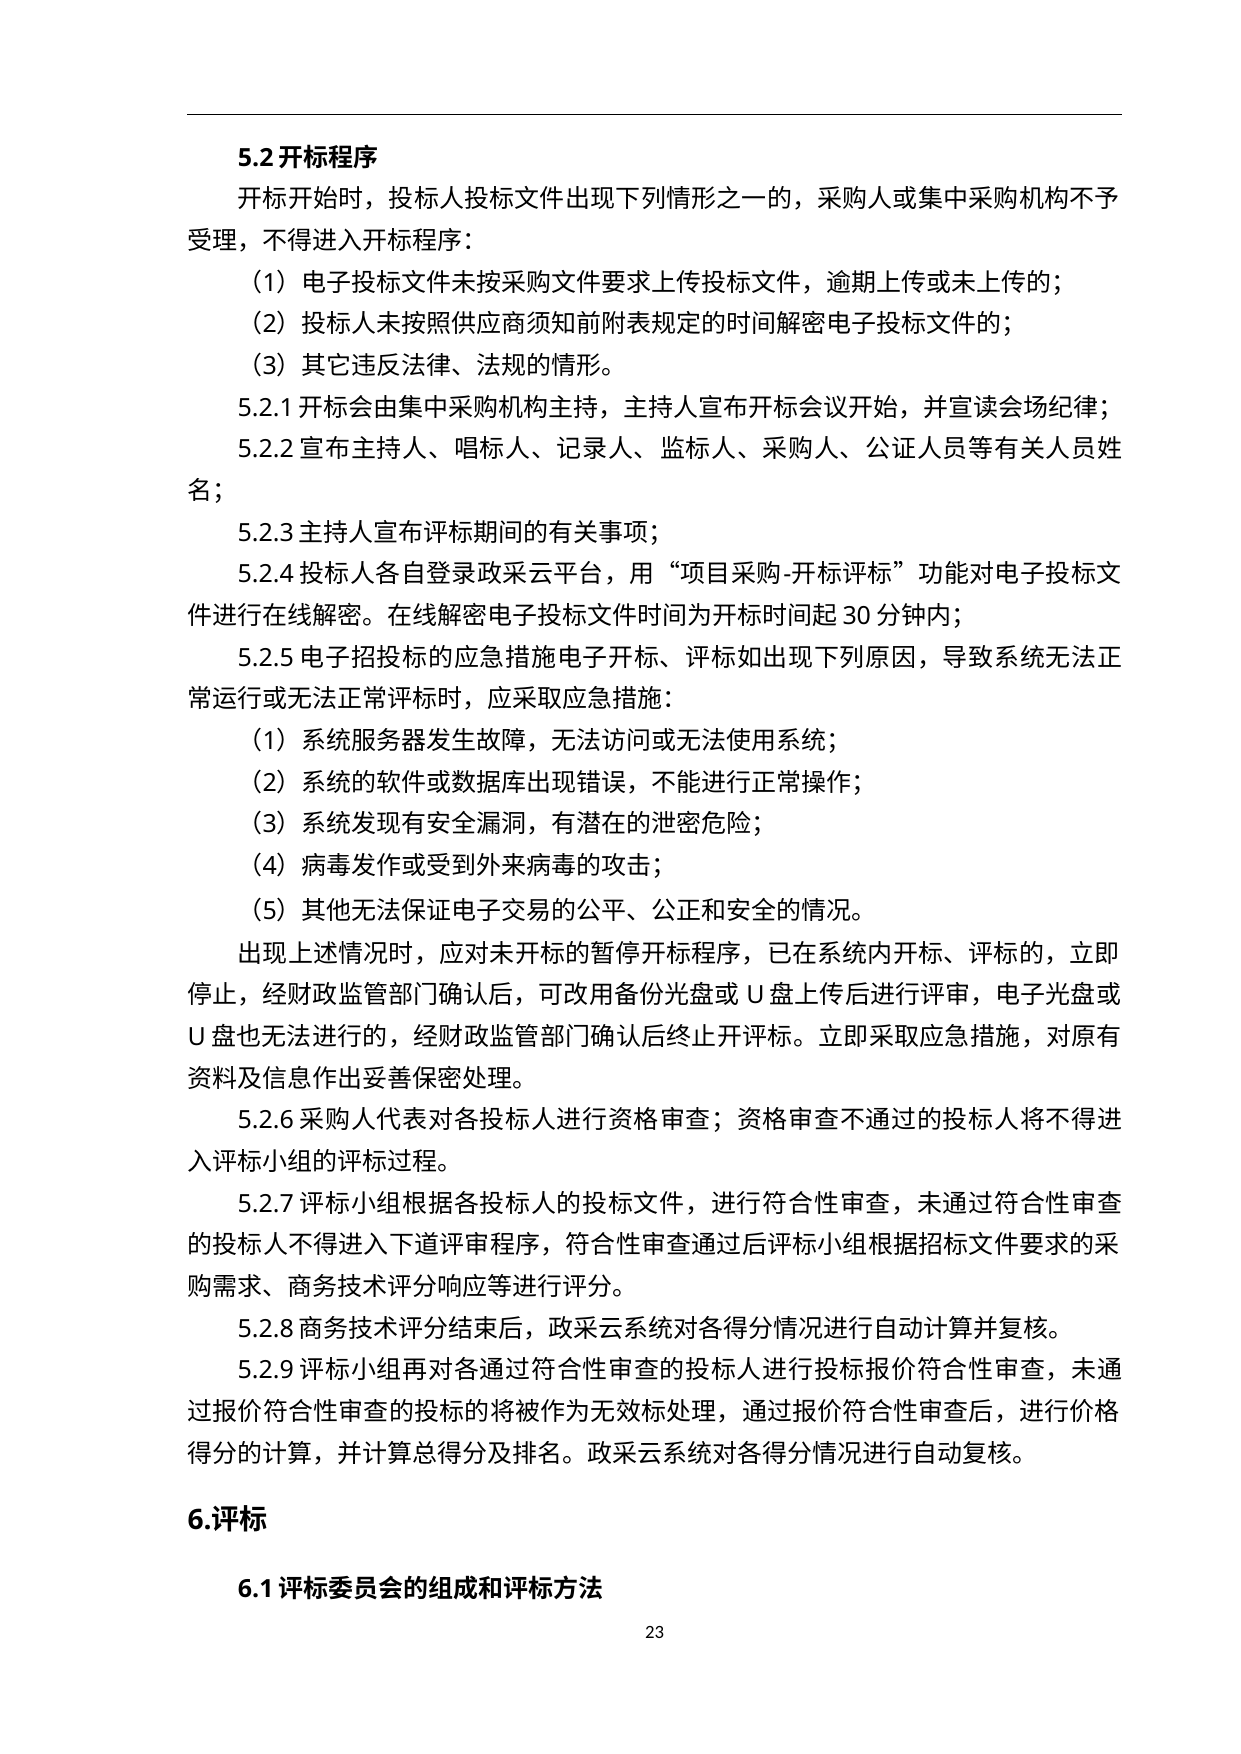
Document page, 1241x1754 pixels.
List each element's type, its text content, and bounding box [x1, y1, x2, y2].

text 开标开始时，投标人投标文件出现下列情形之一的，采购人或集中采购机构不予受理，不得进入开标程序： [187, 174, 1122, 258]
text 5.2.4投标人各自登录政采云平台，用“项目采购-开标评标”功能对电子投标文件进行在线解密。在线解密电子投标文件时间为开标时间起30分钟内； [187, 549, 1122, 633]
text 6.评标 [187, 1497, 1122, 1538]
text （5）其他无法保证电子交易的公平、公正和安全的情况。 [187, 883, 1122, 929]
text 5.2.2宣布主持人、唱标人、记录人、监标人、采购人、公证人员等有关人员姓名； [187, 424, 1122, 508]
text （1）系统服务器发生故障，无法访问或无法使用系统； [187, 716, 1122, 758]
text 5.2.8商务技术评分结束后，政采云系统对各得分情况进行自动计算并复核。 [187, 1304, 1122, 1345]
text 出现上述情况时，应对未开标的暂停开标程序，已在系统内开标、评标的，立即停止，经财政监管部门确认后，可改用备份光盘或U盘上传后进行评审，电子光盘或U盘也无法进行的，经财政监管部门确认后终止开评标。立即采取应急措施，对原有资料及信息作出妥善保密处理。 [187, 929, 1122, 1095]
text 5.2开标程序 [187, 133, 1122, 174]
text 5.2.5电子招投标的应急措施电子开标、评标如出现下列原因，导致系统无法正常运行或无法正常评标时，应采取应急措施： [187, 633, 1122, 716]
text （3）其它违反法律、法规的情形。 [187, 341, 1122, 383]
text （3）系统发现有安全漏洞，有潜在的泄密危险； [187, 799, 1122, 841]
text 5.2.7评标小组根据各投标人的投标文件，进行符合性审查，未通过符合性审查的投标人不得进入下道评审程序，符合性审查通过后评标小组根据招标文件要求的采购需求、商务技术评分响应等进行评分。 [187, 1179, 1122, 1304]
text （2）投标人未按照供应商须知前附表规定的时间解密电子投标文件的； [187, 299, 1122, 341]
text 6.1评标委员会的组成和评标方法 [187, 1564, 1122, 1606]
text 5.2.6采购人代表对各投标人进行资格审查；资格审查不通过的投标人将不得进入评标小组的评标过程。 [187, 1095, 1122, 1179]
text （2）系统的软件或数据库出现错误，不能进行正常操作； [187, 758, 1122, 799]
text 5.2.3主持人宣布评标期间的有关事项； [187, 508, 1122, 549]
text （4）病毒发作或受到外来病毒的攻击； [187, 841, 1122, 883]
text 5.2.9评标小组再对各通过符合性审查的投标人进行投标报价符合性审查，未通过报价符合性审查的投标的将被作为无效标处理，通过报价符合性审查后，进行价格得分的计算，并计算总得分及排名。政采云系统对各得分情况进行自动复核。 [187, 1345, 1122, 1470]
text 5.2.1开标会由集中采购机构主持，主持人宣布开标会议开始，并宣读会场纪律； [187, 383, 1122, 424]
text （1）电子投标文件未按采购文件要求上传投标文件，逾期上传或未上传的； [187, 258, 1122, 299]
